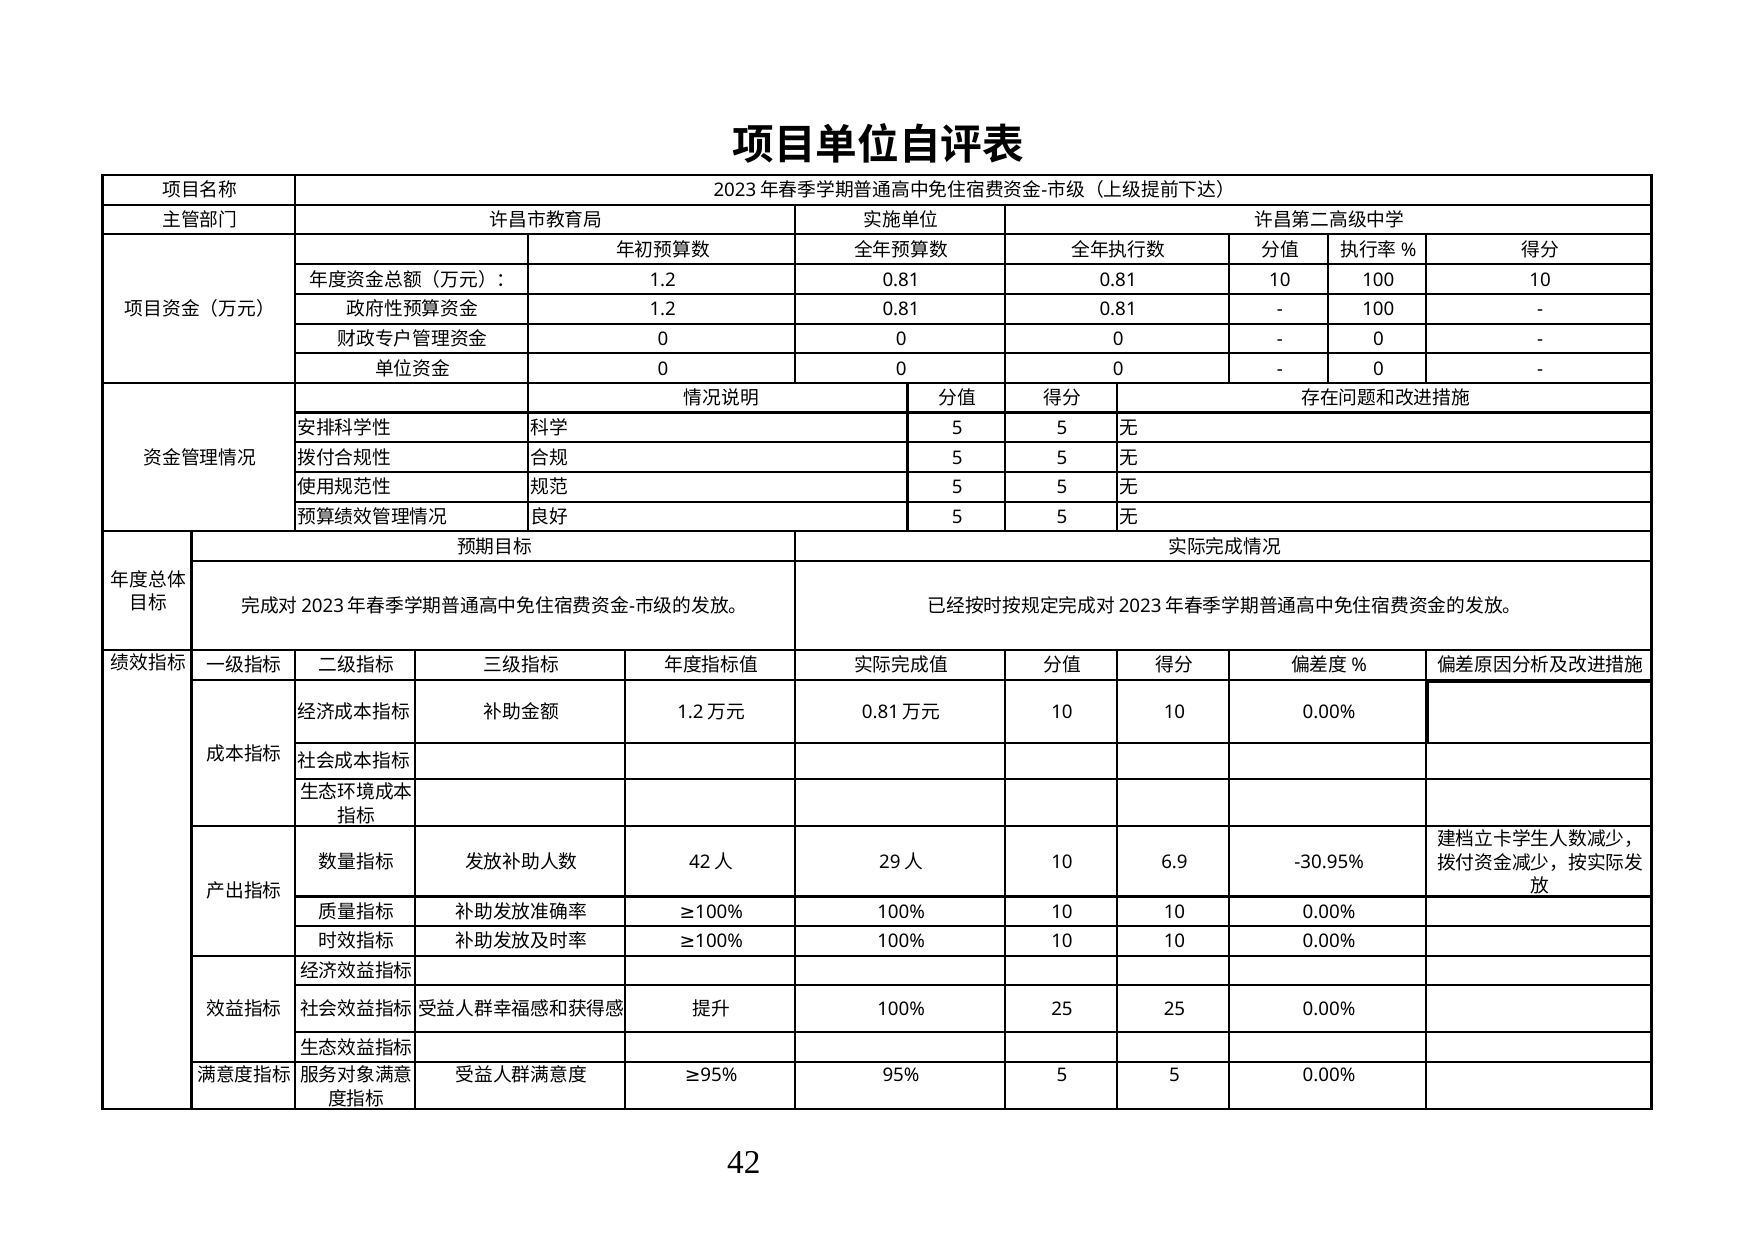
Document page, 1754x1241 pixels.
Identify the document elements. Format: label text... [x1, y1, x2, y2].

table_cell 使用规范性 [296, 473, 527, 501]
table_cell [1427, 898, 1650, 925]
table_cell 2023年春季学期普通高中免住宿费资金-市级（上级提前下达） [296, 176, 1650, 204]
table_cell 10 [1006, 898, 1116, 925]
table_cell 0 [1006, 325, 1228, 352]
table_cell [626, 957, 794, 984]
table_cell 建档立卡学生人数减少，拨付资金减少，按实际发放 [1427, 827, 1650, 895]
table_cell 资金管理情况 [104, 384, 294, 530]
table_cell 社会成本指标 [296, 744, 414, 778]
table_cell [1427, 744, 1650, 778]
table_cell 0.00% [1230, 1063, 1425, 1108]
table_cell 执行率 % [1329, 235, 1425, 263]
table_cell 全年预算数 [796, 235, 1004, 263]
table_cell - [1230, 325, 1327, 352]
table_cell 无 [1118, 473, 1650, 501]
table_cell 二级指标 [296, 651, 414, 679]
table_cell [1118, 744, 1228, 778]
table_cell 得分 [1006, 384, 1116, 411]
table_cell 主管部门 [104, 206, 294, 233]
table_cell 项目名称 [104, 176, 294, 204]
table_cell 许昌市教育局 [296, 206, 794, 233]
table_cell [1118, 957, 1228, 984]
table_cell 5 [1006, 443, 1116, 471]
table_cell [1006, 744, 1116, 778]
table_cell 6.9 [1118, 827, 1228, 895]
table_cell 0 [529, 354, 794, 382]
table_cell 经济成本指标 [296, 681, 414, 742]
table_cell 1.2 [529, 265, 794, 293]
table_cell 5 [1006, 1063, 1116, 1108]
table_cell 经济效益指标 [296, 957, 414, 984]
table_cell 产出指标 [193, 827, 294, 955]
table_cell 10 [1006, 927, 1116, 955]
table_cell 完成对2023年春季学期普通高中免住宿费资金-市级的发放。 [193, 562, 794, 649]
table_cell [796, 957, 1004, 984]
table_cell 实际完成情况 [796, 532, 1650, 560]
table_cell [416, 780, 624, 825]
table_cell 预期目标 [193, 532, 794, 560]
table_cell [626, 780, 794, 825]
table_cell 无 [1118, 503, 1650, 530]
table_cell 良好 [529, 503, 906, 530]
table_cell [1118, 1033, 1228, 1061]
table_cell - [1427, 325, 1650, 352]
table_cell 0.00% [1230, 986, 1425, 1031]
table_cell 实施单位 [796, 206, 1004, 233]
table_cell 年度总体目标 [104, 532, 190, 649]
table_cell 预算绩效管理情况 [296, 503, 527, 530]
table_cell 实际完成值 [796, 651, 1004, 679]
table_cell 0.81万元 [796, 681, 1004, 742]
table_cell 0 [1329, 354, 1425, 382]
table_cell 25 [1006, 986, 1116, 1031]
table_cell 数量指标 [296, 827, 414, 895]
table_cell ≥100% [626, 898, 794, 925]
table_cell [1427, 957, 1650, 984]
table_cell 无 [1118, 414, 1650, 441]
table_cell [1427, 780, 1650, 825]
table_cell 全年执行数 [1006, 235, 1228, 263]
table_cell 0.00% [1230, 898, 1425, 925]
table_cell 受益人群满意度 [416, 1063, 624, 1108]
table_cell 1.2 [529, 295, 794, 322]
table_cell 得分 [1118, 651, 1228, 679]
table_cell 提升 [626, 986, 794, 1031]
table_cell [796, 744, 1004, 778]
table_cell 质量指标 [296, 898, 414, 925]
table_cell - [1427, 354, 1650, 382]
table_cell 社会效益指标 [296, 986, 414, 1031]
table_cell 政府性预算资金 [296, 295, 527, 322]
table_cell 偏差度 % [1230, 651, 1425, 679]
table_cell 5 [909, 414, 1004, 441]
table_cell 拨付合规性 [296, 443, 527, 471]
table_cell 绩效指标 [104, 651, 190, 1108]
table_cell [1427, 1033, 1650, 1061]
table_cell 满意度指标 [193, 1063, 294, 1108]
table_cell 时效指标 [296, 927, 414, 955]
table_cell 规范 [529, 473, 906, 501]
table_cell [416, 1033, 624, 1061]
table_cell 财政专户管理资金 [296, 325, 527, 352]
table_cell 补助金额 [416, 681, 624, 742]
table_cell [296, 235, 527, 263]
table_cell 项目资金（万元） [104, 235, 294, 382]
table_cell [1427, 1063, 1650, 1108]
table_cell 1.2万元 [626, 681, 794, 742]
table_cell 生态环境成本指标 [296, 780, 414, 825]
table_cell 0 [796, 354, 1004, 382]
table_cell 许昌第二高级中学 [1006, 206, 1650, 233]
table_cell 29人 [796, 827, 1004, 895]
table_cell 得分 [1427, 235, 1650, 263]
table_cell [1006, 780, 1116, 825]
table_cell 0.81 [796, 265, 1004, 293]
table_cell [1230, 744, 1425, 778]
table_cell 0.81 [1006, 295, 1228, 322]
table_cell [1427, 927, 1650, 955]
table_cell 5 [1006, 414, 1116, 441]
table_cell - [1427, 295, 1650, 322]
table_cell 5 [1006, 473, 1116, 501]
table_cell 年初预算数 [529, 235, 794, 263]
table_cell ≥95% [626, 1063, 794, 1108]
table_cell 已经按时按规定完成对2023年春季学期普通高中免住宿费资金的发放。 [796, 562, 1650, 649]
table_cell 年度指标值 [626, 651, 794, 679]
table_cell 合规 [529, 443, 906, 471]
table_cell [1230, 780, 1425, 825]
table_cell 42人 [626, 827, 794, 895]
table_cell 10 [1006, 827, 1116, 895]
table_cell 补助发放准确率 [416, 898, 624, 925]
table_cell 95% [796, 1063, 1004, 1108]
table_cell 5 [909, 503, 1004, 530]
table_cell [416, 957, 624, 984]
table_cell 服务对象满意度指标 [296, 1063, 414, 1108]
table_cell 一级指标 [193, 651, 294, 679]
table_cell 10 [1427, 265, 1650, 293]
table_cell [796, 1033, 1004, 1061]
table_cell [1006, 1033, 1116, 1061]
table_cell 偏差原因分析及改进措施 [1427, 651, 1650, 679]
table_cell [416, 744, 624, 778]
table_cell 100% [796, 927, 1004, 955]
table_cell 分值 [909, 384, 1004, 411]
table_cell 10 [1118, 927, 1228, 955]
table_cell 0.81 [1006, 265, 1228, 293]
table_cell 5 [909, 473, 1004, 501]
table_cell 情况说明 [529, 384, 906, 411]
table_cell 10 [1006, 681, 1116, 742]
table_cell -30.95% [1230, 827, 1425, 895]
table_cell 0 [529, 325, 794, 352]
table_cell 0.81 [796, 295, 1004, 322]
table_cell ≥100% [626, 927, 794, 955]
table_cell 100 [1329, 295, 1425, 322]
table_cell 单位资金 [296, 354, 527, 382]
table_cell [296, 384, 527, 411]
table_cell 5 [909, 443, 1004, 471]
table_cell 100 [1329, 265, 1425, 293]
table_cell 无 [1118, 443, 1650, 471]
table_cell [1118, 780, 1228, 825]
table_cell 0 [796, 325, 1004, 352]
table_cell 5 [1006, 503, 1116, 530]
table_cell - [1230, 354, 1327, 382]
table_cell [796, 780, 1004, 825]
table_cell 三级指标 [416, 651, 624, 679]
table_cell 0.00% [1230, 681, 1425, 742]
table_cell 发放补助人数 [416, 827, 624, 895]
table_cell 受益人群幸福感和获得感 [416, 986, 624, 1031]
table_cell 科学 [529, 414, 906, 441]
table_cell [1230, 957, 1425, 984]
table_cell 效益指标 [193, 957, 294, 1061]
table_cell 分值 [1006, 651, 1116, 679]
table_cell 25 [1118, 986, 1228, 1031]
table_cell [626, 1033, 794, 1061]
table_cell 成本指标 [193, 681, 294, 825]
table_cell 补助发放及时率 [416, 927, 624, 955]
table_cell 100% [796, 898, 1004, 925]
table_cell [626, 744, 794, 778]
table_cell 100% [796, 986, 1004, 1031]
table_cell [1006, 957, 1116, 984]
table_header 项目单位自评表 [103, 116, 1651, 174]
table_cell 10 [1118, 681, 1228, 742]
table_cell [1230, 1033, 1425, 1061]
table_cell - [1230, 295, 1327, 322]
table_cell 安排科学性 [296, 414, 527, 441]
table_cell 生态效益指标 [296, 1033, 414, 1061]
table_cell 10 [1230, 265, 1327, 293]
table_cell 0 [1006, 354, 1228, 382]
table_cell 10 [1118, 898, 1228, 925]
table_cell 0 [1329, 325, 1425, 352]
table_cell 年度资金总额（万元）： [296, 265, 527, 293]
table_cell [1427, 986, 1650, 1031]
table_cell 存在问题和改进措施 [1118, 384, 1650, 411]
table_cell 分值 [1230, 235, 1327, 263]
table_cell 0.00% [1230, 927, 1425, 955]
table_cell 5 [1118, 1063, 1228, 1108]
